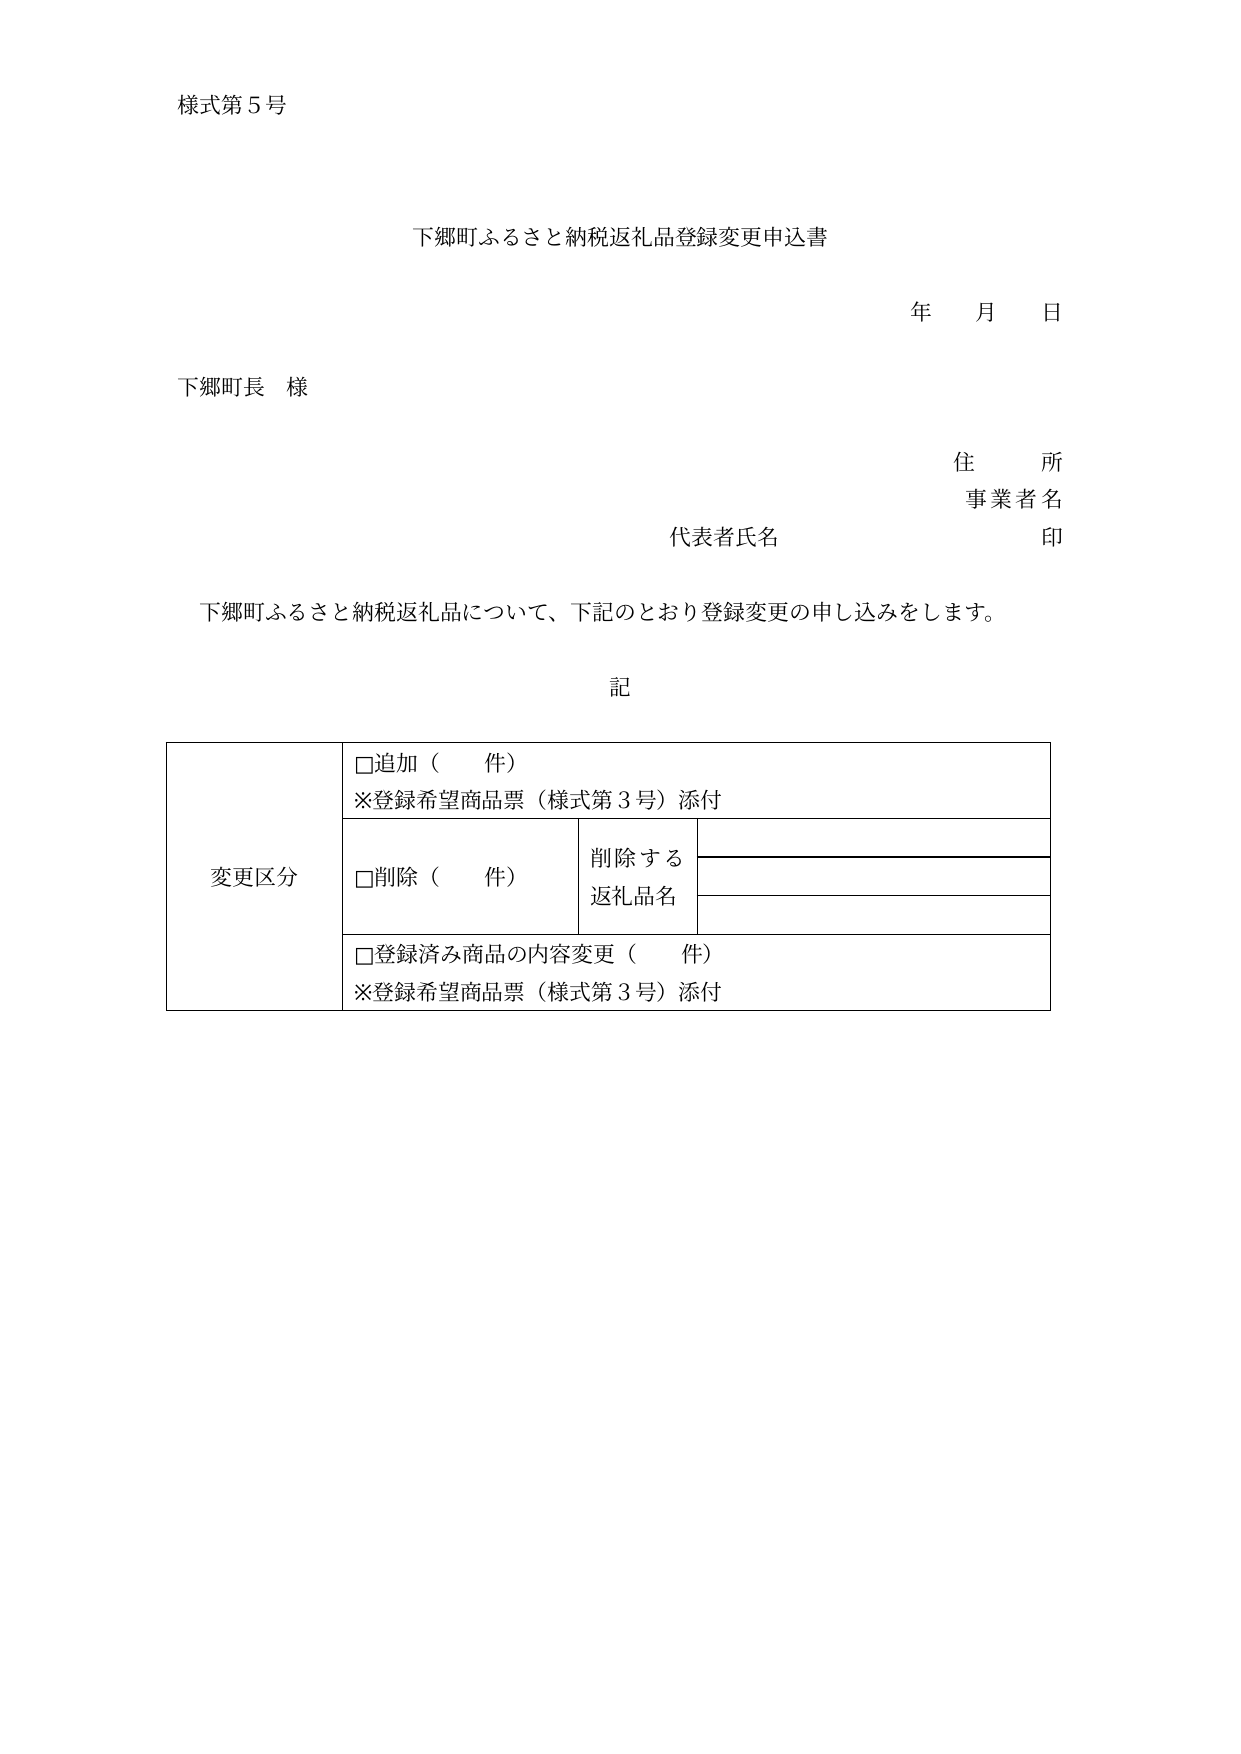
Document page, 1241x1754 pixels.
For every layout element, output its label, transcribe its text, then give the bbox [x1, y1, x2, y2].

table_cell [698, 858, 1050, 895]
subtitle 記 [177, 667, 1063, 704]
text 下郷町ふるさと納税返礼品登録変更申込書 [177, 217, 1063, 254]
table_cell 削除する返礼品名 [579, 819, 697, 933]
table_header □追加（ 件） ※登録希望商品票（様式第３号）添付 [343, 743, 1050, 818]
table_cell □登録済み商品の内容変更（ 件） ※登録希望商品票（様式第３号）添付 [343, 935, 1050, 1009]
table_header 変更区分 [167, 743, 342, 1009]
text 住 所 [177, 442, 1063, 479]
table_cell □削除（ 件） [343, 819, 578, 933]
text 事業者名 [177, 479, 1063, 517]
text 下郷町長 様 [177, 367, 1063, 404]
text 年 月 日 [177, 292, 1063, 329]
table_cell [698, 896, 1050, 933]
text 代表者氏名 印 [177, 517, 1063, 554]
table_cell [698, 819, 1050, 856]
text 下郷町ふるさと納税返礼品について、下記のとおり登録変更の申し込みをします。 [177, 592, 1063, 629]
